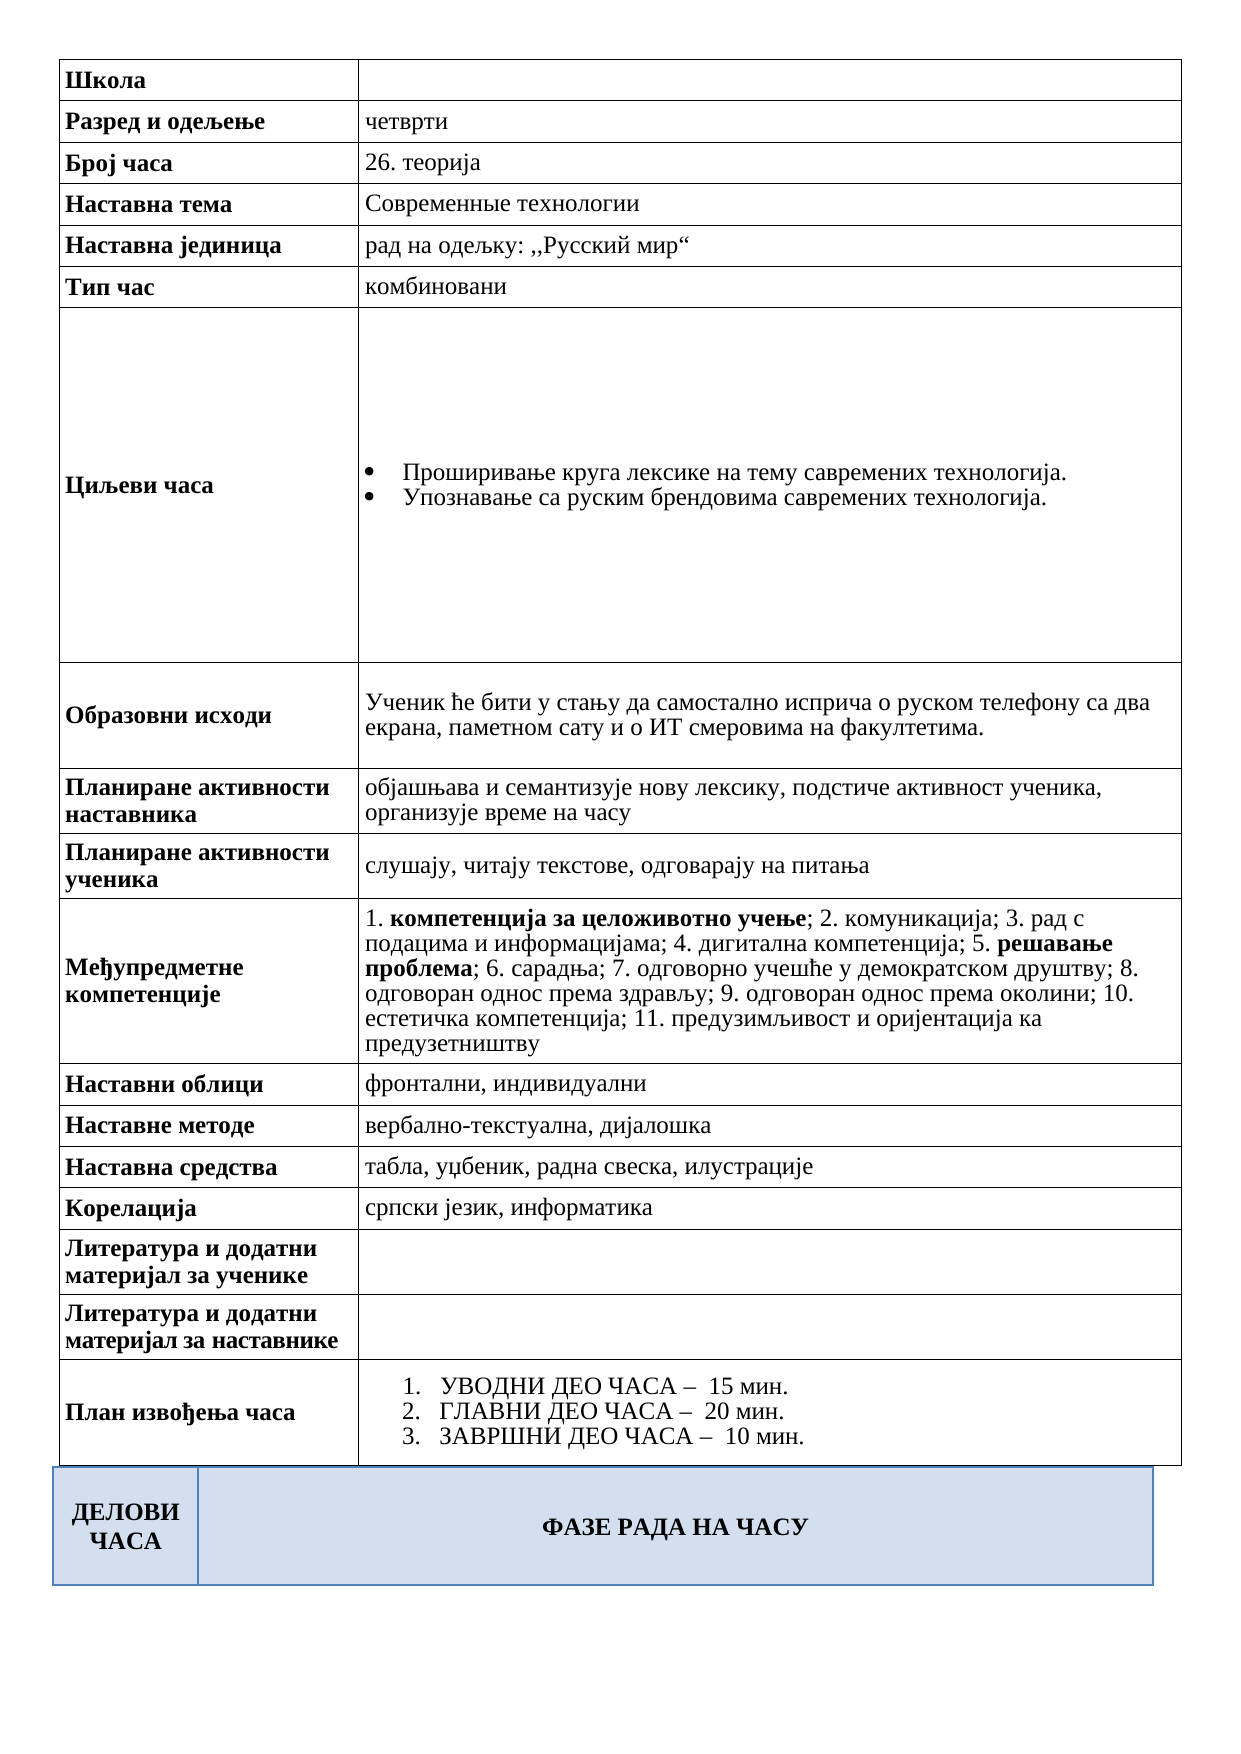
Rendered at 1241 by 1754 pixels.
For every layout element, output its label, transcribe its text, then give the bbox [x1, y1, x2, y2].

table_cell фронтални, индивидуални [359, 1064, 1181, 1104]
table_cell УВОДНИ ДЕО ЧАСА – 15 мин. ГЛАВНИ ДЕО ЧАСА – 20 мин. ЗАВРШНИ ДЕО ЧАСА – 10 мин. [359, 1360, 1181, 1465]
table_cell Наставна јединица [60, 226, 358, 266]
table_cell објашњава и семантизује нову лексику, подстиче активност ученика, организује време на часу [359, 769, 1181, 833]
table_cell Ученик ће бити у стању да самостално исприча о руском телефону са два екрана, паметном сату и о ИТ смеровима на факултетима. [359, 663, 1181, 768]
table_cell [359, 60, 1181, 100]
table_cell вербално-текстуална, дијалошка [359, 1106, 1181, 1146]
table_cell Наставне методе [60, 1106, 358, 1146]
table_cell Корелација [60, 1188, 358, 1228]
table_cell Школа [60, 60, 358, 100]
table_cell [359, 1230, 1181, 1293]
table_cell Образовни исходи [60, 663, 358, 768]
table_header ДЕЛОВИ ЧАСА [54, 1468, 197, 1584]
table_cell Наставна тема [60, 184, 358, 224]
table_cell комбиновани [359, 267, 1181, 307]
table_cell Проширивање круга лексике на тему савремених технологија. Упознавање са руским брендовима савремених технологија. [359, 308, 1181, 662]
table_cell Литература и додатни материјал за наставнике [60, 1295, 358, 1358]
table_cell Разред и одељење [60, 101, 358, 142]
table_cell 1. компетенција за целоживотно учење; 2. комуникација; 3. рад с подацима и информацијама; 4. дигитална компетенција; 5. решавање проблема; 6. сарадња; 7. одговорно учешће у демократском друштву; 8. одговоран однос према здрављу; 9. одговоран однос према околини; 10. естетичка компетенција; 11. предузимљивост и оријентација ка предузетништву [359, 899, 1181, 1063]
table_cell слушају, читају текстове, одговарају на питања [359, 834, 1181, 898]
table_cell Број часа [60, 143, 358, 183]
table_cell 26. теорија [359, 143, 1181, 183]
table_cell српски језик, информатика [359, 1188, 1181, 1228]
table_cell План извођења часа [60, 1360, 358, 1465]
table_header ФАЗЕ РАДА НА ЧАСУ [199, 1468, 1152, 1584]
table_cell Тип час [60, 267, 358, 307]
table_cell рад на одељку: ,,Русский мир“ [359, 226, 1181, 266]
table_cell Међупредметне компетенције [60, 899, 358, 1063]
table_cell Циљеви часа [60, 308, 358, 662]
table_cell четврти [359, 101, 1181, 142]
table_cell Планиране активности ученика [60, 834, 358, 898]
table_cell Литература и додатни материјал за ученике [60, 1230, 358, 1293]
table_cell табла, уџбеник, радна свеска, илустрације [359, 1147, 1181, 1187]
table_cell Наставна средства [60, 1147, 358, 1187]
table_cell Наставни облици [60, 1064, 358, 1104]
table_cell Планиране активности наставника [60, 769, 358, 833]
table_cell [359, 1295, 1181, 1358]
table_cell Современные технологии [359, 184, 1181, 224]
